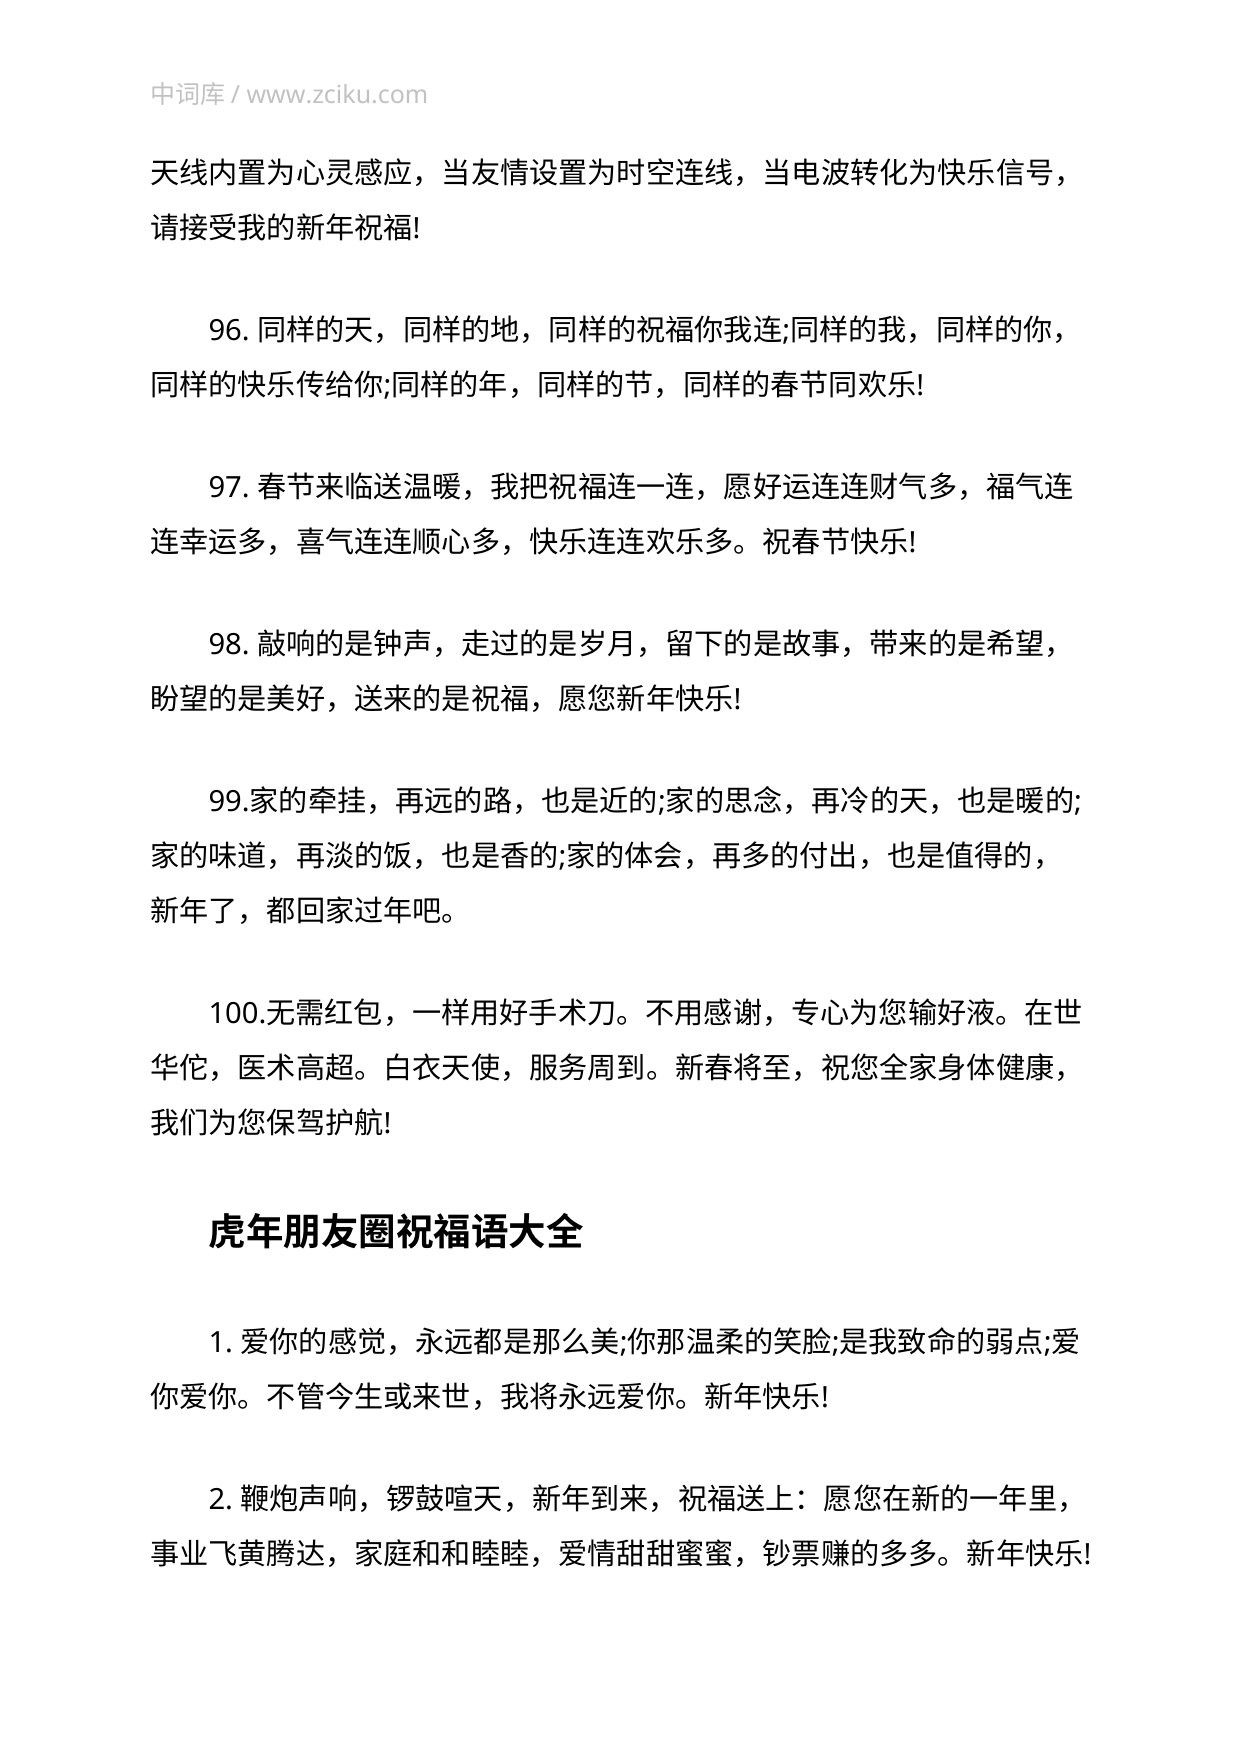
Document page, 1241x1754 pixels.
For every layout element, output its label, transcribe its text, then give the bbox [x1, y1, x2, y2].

text 1. 爱你的感觉，永远都是那么美;你那温柔的笑脸;是我致命的弱点;爱你爱你。不管今生或来世，我将永远爱你。新年快乐! [150, 1319, 1090, 1416]
text 96. 同样的天，同样的地，同样的祝福你我连;同样的我，同样的你，同样的快乐传给你;同样的年，同样的节，同样的春节同欢乐! [150, 307, 1090, 404]
text 98. 敲响的是钟声，走过的是岁月，留下的是故事，带来的是希望，盼望的是美好，送来的是祝福，愿您新年快乐! [150, 621, 1090, 718]
text 97. 春节来临送温暖，我把祝福连一连，愿好运连连财气多，福气连连幸运多，喜气连连顺心多，快乐连连欢乐多。祝春节快乐! [150, 464, 1090, 561]
text 虎年朋友圈祝福语大全 [150, 1201, 1090, 1256]
text 2. 鞭炮声响，锣鼓喧天，新年到来，祝福送上：愿您在新的一年里，事业飞黄腾达，家庭和和睦睦，爱情甜甜蜜蜜，钞票赚的多多。新年快乐! [150, 1476, 1090, 1573]
text 100.无需红包，一样用好手术刀。不用感谢，专心为您输好液。在世华佗，医术高超。白衣天使，服务周到。新春将至，祝您全家身体健康，我们为您保驾护航! [150, 989, 1090, 1142]
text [150, 150, 1090, 247]
text 99.家的牵挂，再远的路，也是近的;家的思念，再冷的天，也是暖的;家的味道，再淡的饭，也是香的;家的体会，再多的付出，也是值得的，新年了，都回家过年吧。 [150, 778, 1090, 930]
